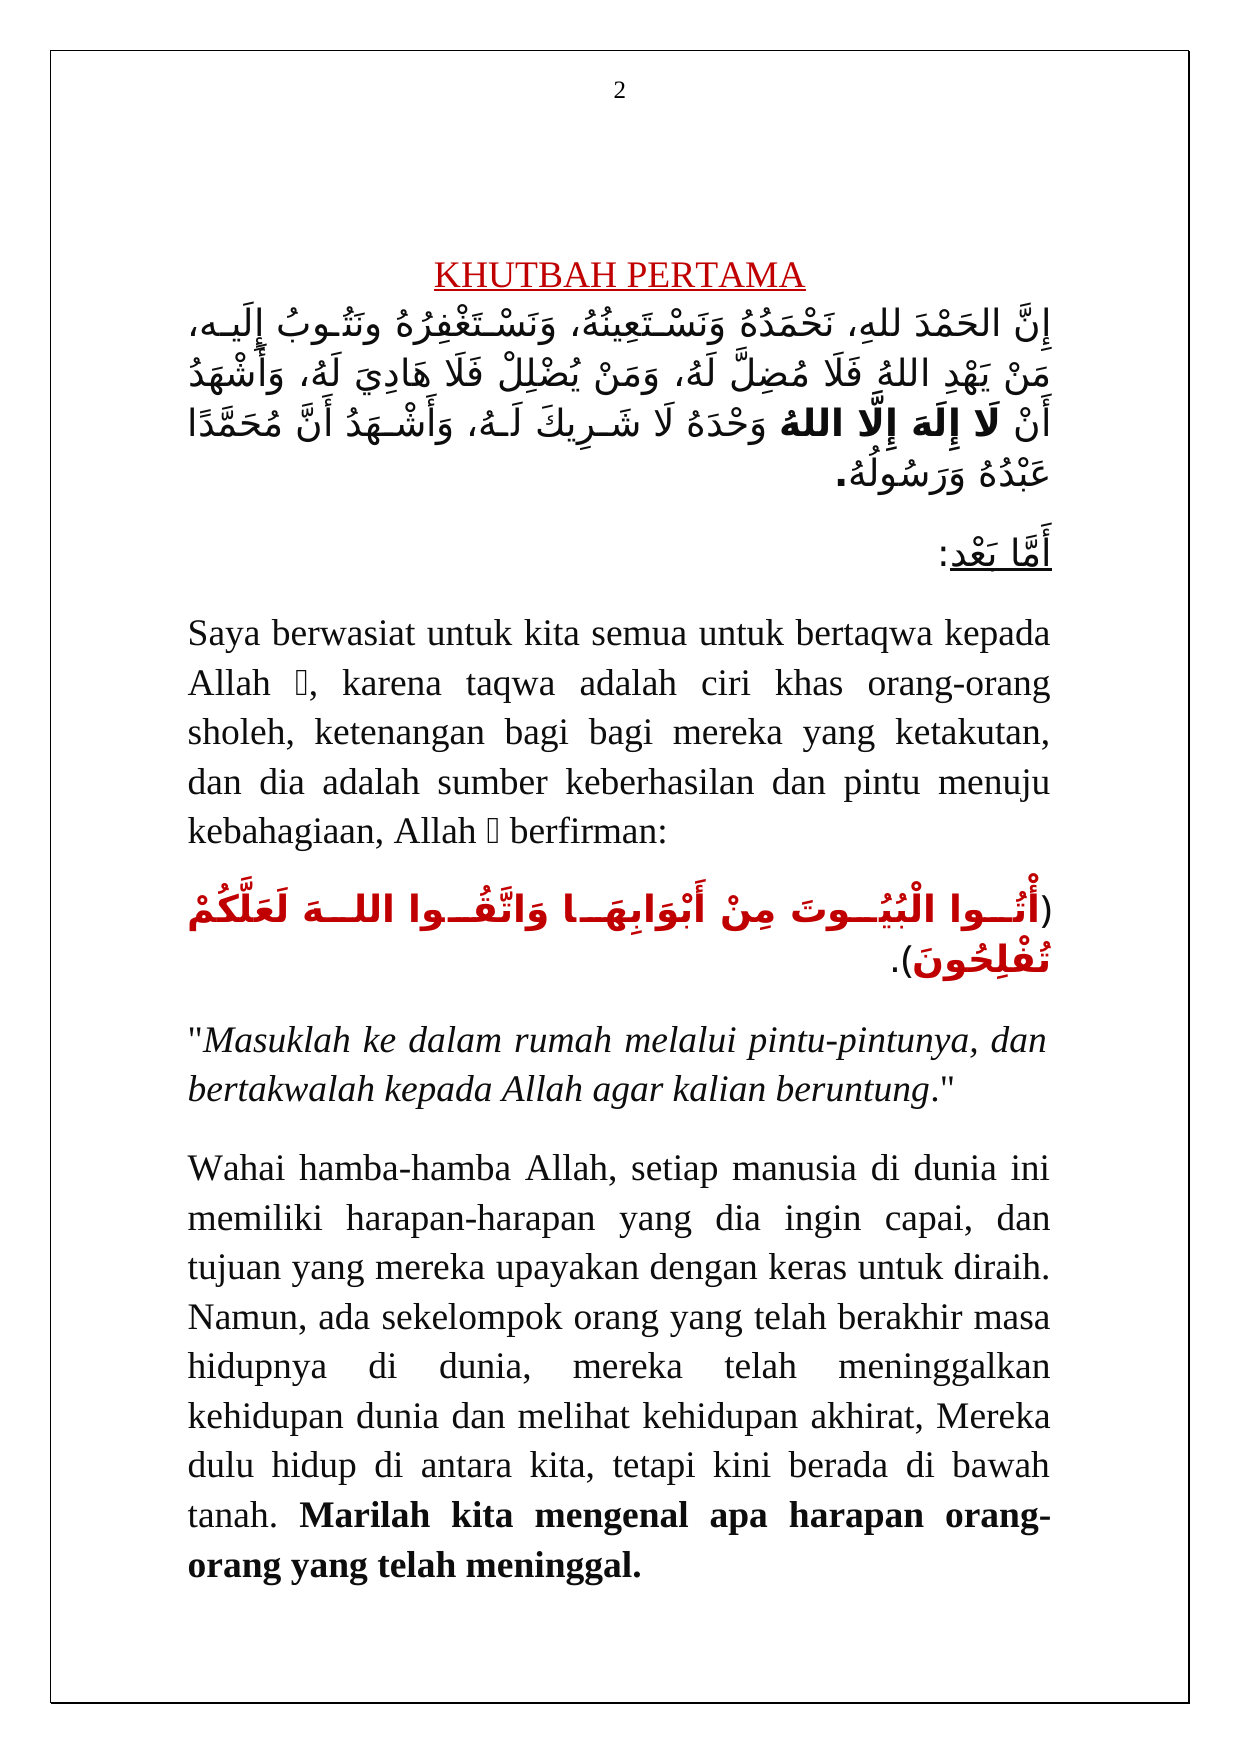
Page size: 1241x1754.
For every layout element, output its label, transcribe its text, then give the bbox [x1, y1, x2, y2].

text أَمَّا بَعْد: [187, 531, 1052, 575]
text Saya berwasiat untuk kita semua untuk bertaqwa kepada Allah , karena taqwa adalah ciri khas orang-orang sholeh, ketenangan bagi bagi mereka yang ketakutan, dan dia adalah sumber keberhasilan dan pintu menuju kebahagiaan, Allah berfirman: [187, 611, 1052, 852]
text KHUTBAH PERTAMA [187, 252, 1052, 295]
text ﴿أْتُوا الْبُيُوتَ مِنْ أَبْوَابِهَا وَاتَّقُوا اللهَ لَعَلَّكُمْ تُفْلِحُونَ﴾. [187, 888, 1052, 981]
text إِنَّ الحَمْدَ للهِ، نَحْمَدُهُ وَنَسْتَعِينُهُ، وَنَسْتَغْفِرُهُ ونَتُوبُ إِلَيه، مَنْ يَهْدِ اللهُ فَلَا مُضِلَّ لَهُ، وَمَنْ يُضْلِلْ فَلَا هَادِيَ لَهُ، وَأَشْهَدُ أَنْ لَا إِلَهَ إِلَّا اللهُ وَحْدَهُ لَا شَرِيكَ لَهُ، وَأَشْهَدُ أَنَّ مُحَمَّدًا عَبْدُهُ وَرَسُولُهُ. [187, 302, 1052, 496]
text Wahai hamba-hamba Allah, setiap manusia di dunia ini memiliki harapan-harapan yang dia ingin capai, dan tujuan yang mereka upayakan dengan keras untuk diraih. Namun, ada sekelompok orang yang telah berakhir masa hidupnya di dunia, mereka telah meninggalkan kehidupan dunia dan melihat kehidupan akhirat, Mereka dulu hidup di antara kita, tetapi kini berada di bawah tanah. Marilah kita mengenal apa harapan orang-orang yang telah meninggal. [187, 1145, 1052, 1585]
text "Masuklah ke dalam rumah melalui pintu-pintunya, dan bertakwalah kepada Allah agar kalian beruntung." [187, 1017, 1052, 1110]
